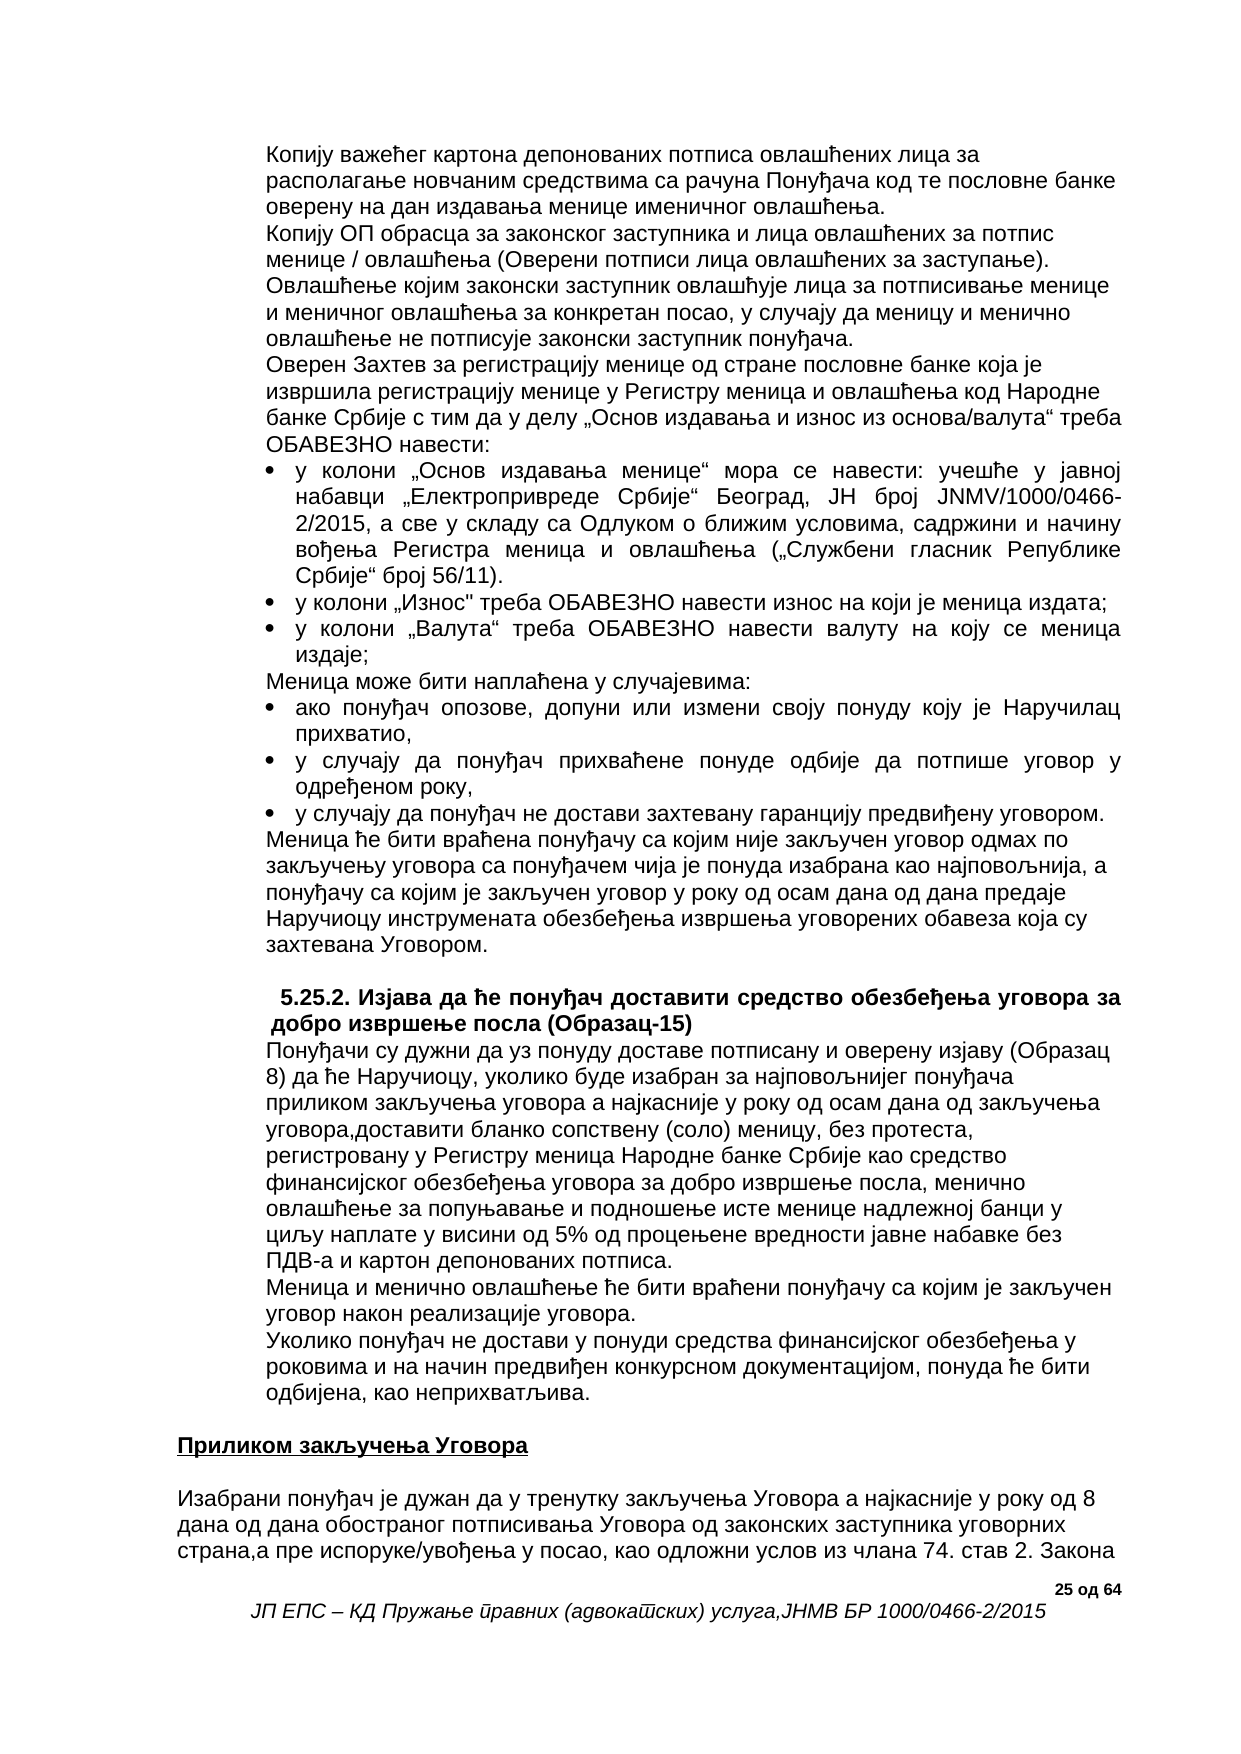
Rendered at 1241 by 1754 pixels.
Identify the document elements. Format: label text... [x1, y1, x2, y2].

text Уколико понуђач не достави у понуди средства финансијског обезбеђења у роковима и на начин предвиђен конкурсном документацијом, понуда ће бити одбијена, као неприхватљива. [266, 1327, 1122, 1406]
text Копију важећег картона депонованих потписа овлашћених лица за располагање новчаним средствима са рачуна Понуђача код те пословне банке оверену на дан издавања менице именичног овлашћења. [266, 141, 1122, 220]
list Приликом закључења Уговора [177, 1432, 1122, 1458]
text Меница може бити наплаћена у случајевима: [266, 668, 1122, 694]
list у случају да понуђач прихваћене понуде одбије да потпише уговор у одређеном року, [266, 747, 1122, 799]
text Оверен Захтев за регистрацију менице од стране пословне банке која је извршила регистрацију менице у Регистру меница и овлашћења код Народне банке Србије с тим да у делу „Основ издавања и износ из основа/валута“ треба ОБАВЕЗНО навести: [266, 351, 1122, 457]
text Овлашћење којим законски заступник овлашћује лица за потписивање менице и меничног овлашћења за конкретан посао, у случају да меницу и менично овлашћење не потписује законски заступник понуђача. [266, 272, 1122, 351]
text Меница и менично овлашћење ће бити враћени понуђачу са којим је закључен уговор након реализације уговора. [266, 1274, 1122, 1327]
list у колони „Валута“ треба ОБАВЕЗНО навести валуту на коју се меница издаје; [266, 615, 1122, 668]
text Копију ОП обрасца за законског заступника и лица овлашћених за потпис менице / овлашћења (Оверени потписи лица овлашћених за заступање). [266, 220, 1122, 272]
text Меница ће бити враћена понуђачу са којим није закључен уговор одмах по закључењу уговора са понуђачем чија је понуда изабрана као најповољнија, а понуђачу са којим је закључен уговор у року од осам дана од дана предаје Наручиоцу инструмената обезбеђења извршења уговорених обавеза која су захтевана Уговором. [266, 826, 1122, 958]
text 5.25.2. Изјава да ће понуђач доставити средство обезбеђења уговора за добро извршење посла (Образац-15) [271, 984, 1122, 1037]
list у случају да понуђач не достави захтевану гаранцију предвиђену уговором. [266, 799, 1122, 826]
list ако понуђач опозове, допуни или измени своју понуду коју је Наручилац прихватио, [266, 694, 1122, 747]
text Понуђачи су дужни да уз понуду доставе потписану и оверену изјаву (Образац 8) да ће Наручиоцу, уколико буде изабран за најповољнијег понуђача приликом закључења уговора а најкасније у року од осам дана од закључења уговора,доставити бланко сопствену (соло) меницу, без протеста, регистровану у Регистру меница Народне банке Србије као средство финансијског обезбеђења уговора за добро извршење посла, менично овлашћење за попуњавање и подношење исте менице надлежној банци у циљу наплате у висини од 5% од процењене вредности јавне набавке без ПДВ-а и картон депонованих потписа. [266, 1037, 1122, 1274]
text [177, 1485, 1122, 1564]
list у колони „Износ" треба ОБАВЕЗНО навести износ на који је меница издата; [266, 589, 1122, 615]
list у колони „Основ издавања менице“ мора се навести: учешће у јавној набавци „Електропривреде Србије“ Београд, ЈН број JNMV/1000/0466-2/2015, а све у складу са Одлуком о ближим условима, садржини и начину вођења Регистра меница и овлашћења („Службени гласник Републике Србије“ број 56/11). [266, 457, 1122, 589]
